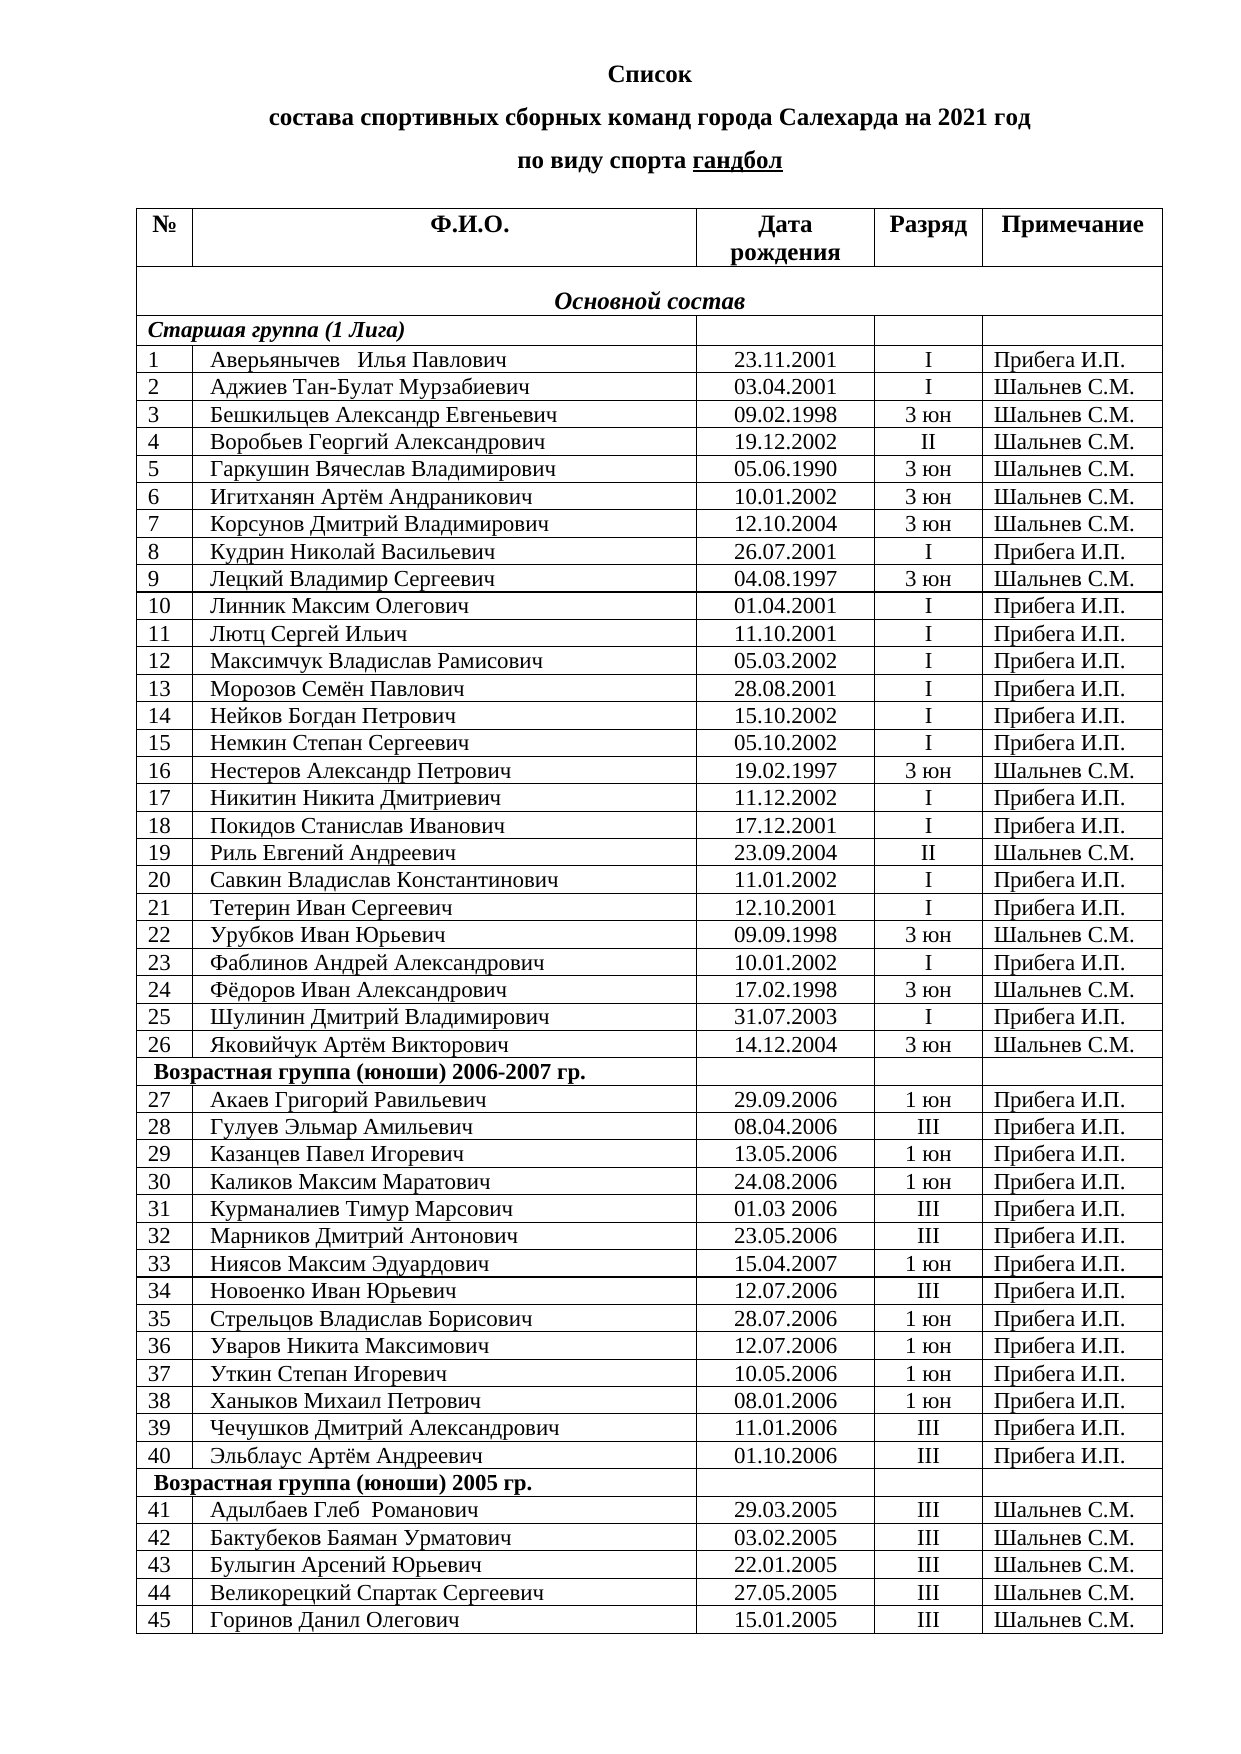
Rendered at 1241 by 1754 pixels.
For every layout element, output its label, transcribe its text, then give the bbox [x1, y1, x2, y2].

table_cell I [875, 647, 982, 674]
text состава спортивных сборных команд города Салехарда на 2021 год [148, 102, 1152, 131]
table_cell I [875, 373, 982, 400]
table_cell 44 [137, 1579, 192, 1605]
table_cell 21 [137, 894, 192, 920]
table_cell 4 [137, 428, 192, 454]
table_cell Шальнев С.М. [983, 1579, 1162, 1605]
table_cell 22 [137, 921, 192, 948]
table_cell 3 юн [875, 921, 982, 948]
table_cell Корсунов Дмитрий Владимирович [193, 510, 696, 537]
table_cell 28.08.2001 [697, 675, 874, 701]
table_cell Шальнев С.М. [983, 456, 1162, 482]
table_cell Прибега И.П. [983, 675, 1162, 701]
table_cell 11 [137, 620, 192, 646]
table_cell Возрастная группа (юноши) 2006-2007 гр. [137, 1058, 696, 1084]
table_cell II [875, 428, 982, 454]
table_cell 12.10.2004 [697, 510, 874, 537]
table_cell Горинов Данил Олегович [193, 1606, 696, 1632]
table_cell 17 [137, 784, 192, 811]
table_cell 12.07.2006 [697, 1332, 874, 1358]
table_cell 15.04.2007 [697, 1250, 874, 1276]
table_cell III [875, 1579, 982, 1605]
table_cell Фёдоров Иван Александрович [193, 976, 696, 1002]
table_cell 28 [137, 1113, 192, 1139]
table_cell III [875, 1113, 982, 1139]
table_cell 19.02.1997 [697, 757, 874, 783]
table_cell Шальнев С.М. [983, 976, 1162, 1002]
table_cell Прибега И.П. [983, 702, 1162, 728]
table_cell Покидов Станислав Иванович [193, 812, 696, 838]
table_cell Прибега И.П. [983, 1113, 1162, 1139]
table_cell 08.01.2006 [697, 1387, 874, 1413]
table_cell 7 [137, 510, 192, 537]
text по виду спорта гандбол [148, 145, 1152, 174]
table_header Дата рождения [697, 209, 874, 266]
table_cell Гаркушин Вячеслав Владимирович [193, 456, 696, 482]
table_cell 5 [137, 456, 192, 482]
table_cell 3 юн [875, 401, 982, 427]
table_cell 10.01.2002 [697, 483, 874, 509]
table_cell 19 [137, 839, 192, 865]
table_cell I [875, 346, 982, 372]
table_cell 1 юн [875, 1360, 982, 1386]
table_cell 14.12.2004 [697, 1031, 874, 1057]
table_cell 05.06.1990 [697, 456, 874, 482]
table_cell Прибега И.П. [983, 647, 1162, 674]
table_cell 3 юн [875, 1031, 982, 1057]
table_cell III [875, 1497, 982, 1523]
table_cell Уткин Степан Игоревич [193, 1360, 696, 1386]
table_cell 11.12.2002 [697, 784, 874, 811]
table_cell 1 юн [875, 1086, 982, 1112]
table_cell Немкин Степан Сергеевич [193, 730, 696, 756]
table_cell 09.09.1998 [697, 921, 874, 948]
table_cell Бешкильцев Александр Евгеньевич [193, 401, 696, 427]
table_cell 11.01.2006 [697, 1414, 874, 1441]
table_cell 04.08.1997 [697, 565, 874, 591]
table_cell 13 [137, 675, 192, 701]
table_cell [983, 1058, 1162, 1084]
table_cell [875, 1058, 982, 1084]
table_cell 20 [137, 866, 192, 893]
table_cell 08.04.2006 [697, 1113, 874, 1139]
table_header Разряд [875, 209, 982, 266]
table_cell I [875, 894, 982, 920]
table_cell Шальнев С.М. [983, 921, 1162, 948]
table_cell I [875, 812, 982, 838]
table_cell Шальнев С.М. [983, 483, 1162, 509]
table_cell Прибега И.П. [983, 1387, 1162, 1413]
table_cell III [875, 1442, 982, 1468]
table_cell 15.10.2002 [697, 702, 874, 728]
table_cell Прибега И.П. [983, 1305, 1162, 1331]
table_cell III [875, 1195, 982, 1222]
table_cell Фаблинов Андрей Александрович [193, 949, 696, 975]
table_cell Нестеров Александр Петрович [193, 757, 696, 783]
table_cell Прибега И.П. [983, 538, 1162, 564]
table_cell I [875, 949, 982, 975]
table_cell 31.07.2003 [697, 1004, 874, 1030]
table_cell Прибега И.П. [983, 593, 1162, 619]
table_cell 3 юн [875, 976, 982, 1002]
table_cell 12.10.2001 [697, 894, 874, 920]
table_cell 31 [137, 1195, 192, 1222]
table_cell 11.10.2001 [697, 620, 874, 646]
table_cell 33 [137, 1250, 192, 1276]
table_cell Стрельцов Владислав Борисович [193, 1305, 696, 1331]
table_cell Чечушков Дмитрий Александрович [193, 1414, 696, 1441]
table_cell 3 юн [875, 510, 982, 537]
table_cell Каликов Максим Маратович [193, 1168, 696, 1194]
table_cell 13.05.2006 [697, 1140, 874, 1167]
table_cell III [875, 1606, 982, 1632]
table_cell 36 [137, 1332, 192, 1358]
table_cell Яковийчук Артём Викторович [193, 1031, 696, 1057]
table_cell I [875, 702, 982, 728]
table_cell Шальнев С.М. [983, 565, 1162, 591]
table_cell 18 [137, 812, 192, 838]
table_cell Лецкий Владимир Сергеевич [193, 565, 696, 591]
table_cell 1 [137, 346, 192, 372]
table_cell I [875, 784, 982, 811]
table_cell 3 юн [875, 757, 982, 783]
table_cell Нейков Богдан Петрович [193, 702, 696, 728]
table_cell Прибега И.П. [983, 1250, 1162, 1276]
table_cell 15.01.2005 [697, 1606, 874, 1632]
table_cell Прибега И.П. [983, 1223, 1162, 1249]
table_cell 29.09.2006 [697, 1086, 874, 1112]
table_cell 2 [137, 373, 192, 400]
table_cell 40 [137, 1442, 192, 1468]
table_cell Шальнев С.М. [983, 757, 1162, 783]
table_cell Старшая группа (1 Лига) [137, 316, 696, 345]
table_cell 3 юн [875, 456, 982, 482]
table_cell I [875, 1004, 982, 1030]
table_cell 28.07.2006 [697, 1305, 874, 1331]
table_cell 26.07.2001 [697, 538, 874, 564]
table_cell Линник Максим Олегович [193, 593, 696, 619]
table_cell 27.05.2005 [697, 1579, 874, 1605]
table_cell 23 [137, 949, 192, 975]
table_cell I [875, 730, 982, 756]
table_cell III [875, 1524, 982, 1550]
table_cell I [875, 538, 982, 564]
table_cell Прибега И.П. [983, 866, 1162, 893]
table_cell 16 [137, 757, 192, 783]
table_cell 41 [137, 1497, 192, 1523]
table_cell 45 [137, 1606, 192, 1632]
table_cell I [875, 866, 982, 893]
table_cell 10.05.2006 [697, 1360, 874, 1386]
table_cell 34 [137, 1278, 192, 1304]
table_cell [875, 316, 982, 345]
table_cell 05.10.2002 [697, 730, 874, 756]
table_cell Шальнев С.М. [983, 373, 1162, 400]
table_cell 3 юн [875, 483, 982, 509]
table_cell [697, 1469, 874, 1496]
table_cell 26 [137, 1031, 192, 1057]
table_cell Прибега И.П. [983, 1414, 1162, 1441]
table_cell 1 юн [875, 1332, 982, 1358]
table_cell II [875, 839, 982, 865]
table_cell Шальнев С.М. [983, 1606, 1162, 1632]
table_cell 10.01.2002 [697, 949, 874, 975]
table_cell [983, 316, 1162, 345]
table_cell Ханыков Михаил Петрович [193, 1387, 696, 1413]
table_cell 15 [137, 730, 192, 756]
table_cell 1 юн [875, 1387, 982, 1413]
table_cell 17.02.1998 [697, 976, 874, 1002]
table_cell Новоенко Иван Юрьевич [193, 1278, 696, 1304]
table_cell 1 юн [875, 1305, 982, 1331]
table_cell 03.02.2005 [697, 1524, 874, 1550]
table_cell Савкин Владислав Константинович [193, 866, 696, 893]
table_cell 29.03.2005 [697, 1497, 874, 1523]
table_cell 24.08.2006 [697, 1168, 874, 1194]
table_cell Аверьянычев Илья Павлович [193, 346, 696, 372]
table_cell 01.04.2001 [697, 593, 874, 619]
table_cell 03.04.2001 [697, 373, 874, 400]
table_cell Аджиев Тан-Булат Мурзабиевич [193, 373, 696, 400]
table_cell [697, 1058, 874, 1084]
text Список [148, 59, 1152, 88]
table_cell Шулинин Дмитрий Владимирович [193, 1004, 696, 1030]
table_cell 01.10.2006 [697, 1442, 874, 1468]
table_cell Булыгин Арсений Юрьевич [193, 1551, 696, 1578]
table_cell Эльблаус Артём Андреевич [193, 1442, 696, 1468]
table_cell Прибега И.П. [983, 620, 1162, 646]
table_cell Шальнев С.М. [983, 428, 1162, 454]
table_cell 12 [137, 647, 192, 674]
table_cell Максимчук Владислав Рамисович [193, 647, 696, 674]
table_cell Основной состав [137, 267, 1162, 315]
table_cell Прибега И.П. [983, 1332, 1162, 1358]
table_cell Прибега И.П. [983, 812, 1162, 838]
table_cell Прибега И.П. [983, 1086, 1162, 1112]
table_cell Прибега И.П. [983, 1360, 1162, 1386]
table_cell 3 [137, 401, 192, 427]
table_cell [697, 316, 874, 345]
table_cell 23.05.2006 [697, 1223, 874, 1249]
table_cell [875, 1469, 982, 1496]
table_cell 29 [137, 1140, 192, 1167]
table_cell Шальнев С.М. [983, 839, 1162, 865]
table_cell 11.01.2002 [697, 866, 874, 893]
table_cell 19.12.2002 [697, 428, 874, 454]
table_cell Прибега И.П. [983, 784, 1162, 811]
table_cell Прибега И.П. [983, 1195, 1162, 1222]
table_cell [983, 1469, 1162, 1496]
table_cell 1 юн [875, 1140, 982, 1167]
table_header Ф.И.О. [193, 209, 696, 266]
table_cell 12.07.2006 [697, 1278, 874, 1304]
table_cell Прибега И.П. [983, 1168, 1162, 1194]
table_cell Гулуев Эльмар Амильевич [193, 1113, 696, 1139]
table_cell Шальнев С.М. [983, 1031, 1162, 1057]
table_cell III [875, 1551, 982, 1578]
table_cell 10 [137, 593, 192, 619]
table_cell Шальнев С.М. [983, 1524, 1162, 1550]
table_cell 22.01.2005 [697, 1551, 874, 1578]
table_cell III [875, 1414, 982, 1441]
table_cell 05.03.2002 [697, 647, 874, 674]
table_cell Никитин Никита Дмитриевич [193, 784, 696, 811]
table_cell Прибега И.П. [983, 894, 1162, 920]
table_cell Адылбаев Глеб Романович [193, 1497, 696, 1523]
table_cell Прибега И.П. [983, 346, 1162, 372]
table_cell Тетерин Иван Сергеевич [193, 894, 696, 920]
table_header № [137, 209, 192, 266]
table_cell Воробьев Георгий Александрович [193, 428, 696, 454]
table_cell 43 [137, 1551, 192, 1578]
table_cell Прибега И.П. [983, 949, 1162, 975]
table_cell 23.11.2001 [697, 346, 874, 372]
table_cell 35 [137, 1305, 192, 1331]
table_cell Бактубеков Баяман Урматович [193, 1524, 696, 1550]
table_cell Прибега И.П. [983, 1140, 1162, 1167]
table_cell Прибега И.П. [983, 1442, 1162, 1468]
table_cell III [875, 1223, 982, 1249]
table_cell 37 [137, 1360, 192, 1386]
table_cell Шальнев С.М. [983, 510, 1162, 537]
table_cell 14 [137, 702, 192, 728]
table_cell Марников Дмитрий Антонович [193, 1223, 696, 1249]
table_cell 39 [137, 1414, 192, 1441]
table_cell Урубков Иван Юрьевич [193, 921, 696, 948]
table_cell Ниясов Максим Эдуардович [193, 1250, 696, 1276]
table_cell III [875, 1278, 982, 1304]
table_cell Кудрин Николай Васильевич [193, 538, 696, 564]
table_cell Лютц Сергей Ильич [193, 620, 696, 646]
table_cell Курманалиев Тимур Марсович [193, 1195, 696, 1222]
table_cell Возрастная группа (юноши) 2005 гр. [137, 1469, 696, 1496]
table_cell Шальнев С.М. [983, 1497, 1162, 1523]
table_cell 30 [137, 1168, 192, 1194]
table_cell Шальнев С.М. [983, 1551, 1162, 1578]
table_cell Уваров Никита Максимович [193, 1332, 696, 1358]
table_cell 32 [137, 1223, 192, 1249]
table_cell 24 [137, 976, 192, 1002]
table_cell I [875, 593, 982, 619]
table_cell I [875, 620, 982, 646]
table_cell 1 юн [875, 1250, 982, 1276]
table_cell 01.03 2006 [697, 1195, 874, 1222]
table_cell Акаев Григорий Равильевич [193, 1086, 696, 1112]
table_cell 8 [137, 538, 192, 564]
table_cell 38 [137, 1387, 192, 1413]
table_cell Прибега И.П. [983, 1278, 1162, 1304]
table_cell Риль Евгений Андреевич [193, 839, 696, 865]
table_cell 23.09.2004 [697, 839, 874, 865]
table_cell 25 [137, 1004, 192, 1030]
table_cell Морозов Семён Павлович [193, 675, 696, 701]
table_cell 1 юн [875, 1168, 982, 1194]
table_cell 3 юн [875, 565, 982, 591]
table_cell Шальнев С.М. [983, 401, 1162, 427]
table_cell 17.12.2001 [697, 812, 874, 838]
table_cell Казанцев Павел Игоревич [193, 1140, 696, 1167]
table_cell Игитханян Артём Андраникович [193, 483, 696, 509]
table_cell 9 [137, 565, 192, 591]
table_cell 27 [137, 1086, 192, 1112]
table_cell Прибега И.П. [983, 730, 1162, 756]
table_header Примечание [983, 209, 1162, 266]
table_cell Великорецкий Спартак Сергеевич [193, 1579, 696, 1605]
table_cell Прибега И.П. [983, 1004, 1162, 1030]
table_cell 09.02.1998 [697, 401, 874, 427]
table_cell 6 [137, 483, 192, 509]
table_cell 42 [137, 1524, 192, 1550]
table_cell I [875, 675, 982, 701]
